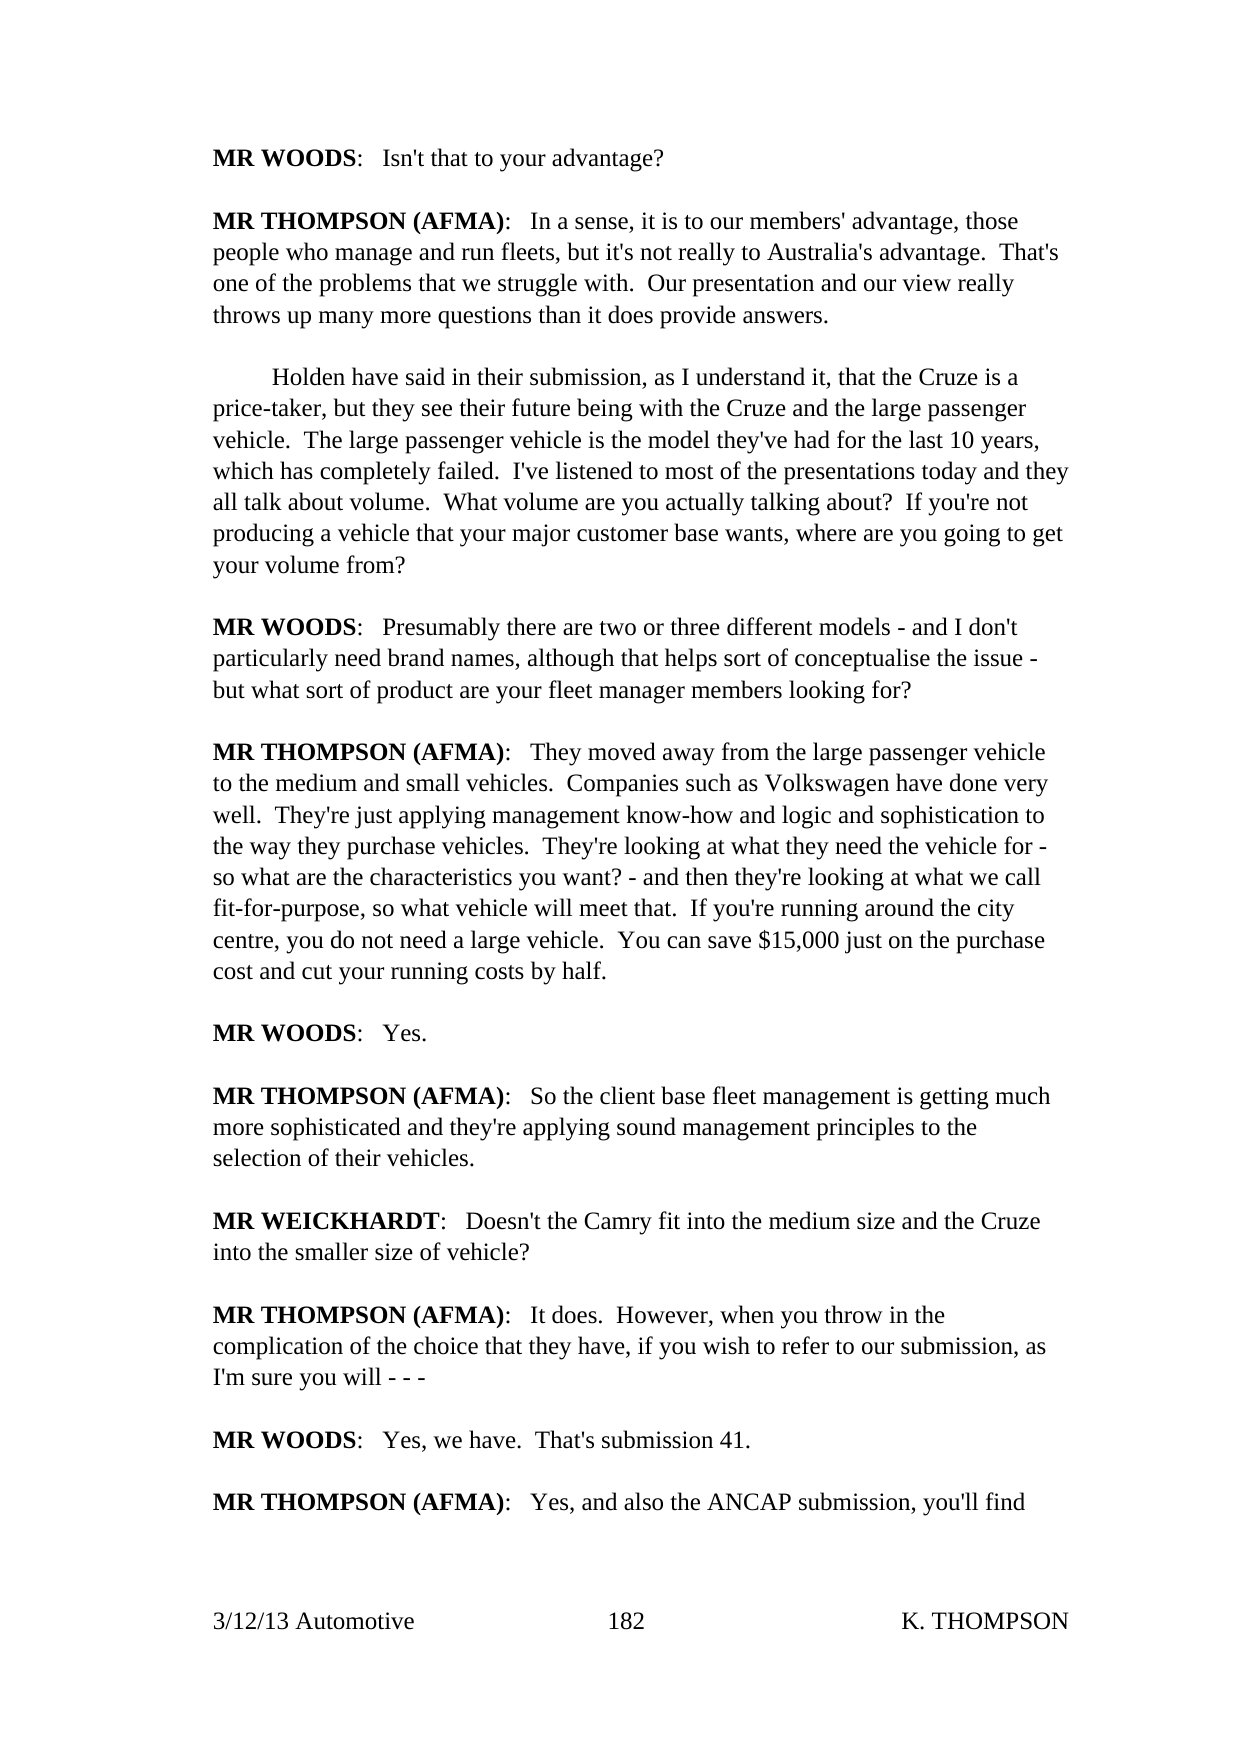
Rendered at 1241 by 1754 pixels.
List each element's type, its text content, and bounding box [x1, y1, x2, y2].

text MR THOMPSON (AFMA): Yes, and also the ANCAP submission, you'll find [213, 1486, 1069, 1517]
text MR THOMPSON (AFMA): So the client base fleet management is getting much more sophisticated and they're applying sound management principles to the selection of their vehicles. [213, 1079, 1069, 1173]
text Holden have said in their submission, as I understand it, that the Cruze is a price-taker, but they see their future being with the Cruze and the large passenger vehicle. The large passenger vehicle is the model they've had for the last 10 years, which has completely failed. I've listened to most of the presentations today and they all talk about volume. What volume are you actually talking about? If you're not producing a vehicle that your major customer base wants, where are you going to get your volume from? [213, 361, 1069, 579]
text MR THOMPSON (AFMA): They moved away from the large passenger vehicle to the medium and small vehicles. Companies such as Volkswagen have done very well. They're just applying management know-how and logic and sophistication to the way they purchase vehicles. They're looking at what they need the vehicle for - so what are the characteristics you want? - and then they're looking at what we call fit-for-purpose, so what vehicle will meet that. If you're running around the city centre, you do not need a large vehicle. You can save $15,000 just on the purchase cost and cut your running costs by half. [213, 736, 1069, 986]
text MR WOODS: Yes. [213, 1017, 1069, 1048]
text MR WOODS: Yes, we have. That's submission 41. [213, 1423, 1069, 1454]
text MR WOODS: Presumably there are two or three different models - and I don't particularly need brand names, although that helps sort of conceptualise the issue - but what sort of product are your fleet manager members looking for? [213, 611, 1069, 704]
text MR THOMPSON (AFMA): In a sense, it is to our members' advantage, those people who manage and run fleets, but it's not really to Australia's advantage. That's one of the problems that we struggle with. Our presentation and our view really throws up many more questions than it does provide answers. [213, 204, 1069, 329]
text MR WEICKHARDT: Doesn't the Camry fit into the medium size and the Cruze into the smaller size of vehicle? [213, 1204, 1069, 1267]
text MR THOMPSON (AFMA): It does. However, when you throw in the complication of the choice that they have, if you wish to refer to our submission, as I'm sure you will - - - [213, 1298, 1069, 1392]
text MR WOODS: Isn't that to your advantage? [213, 142, 1069, 173]
